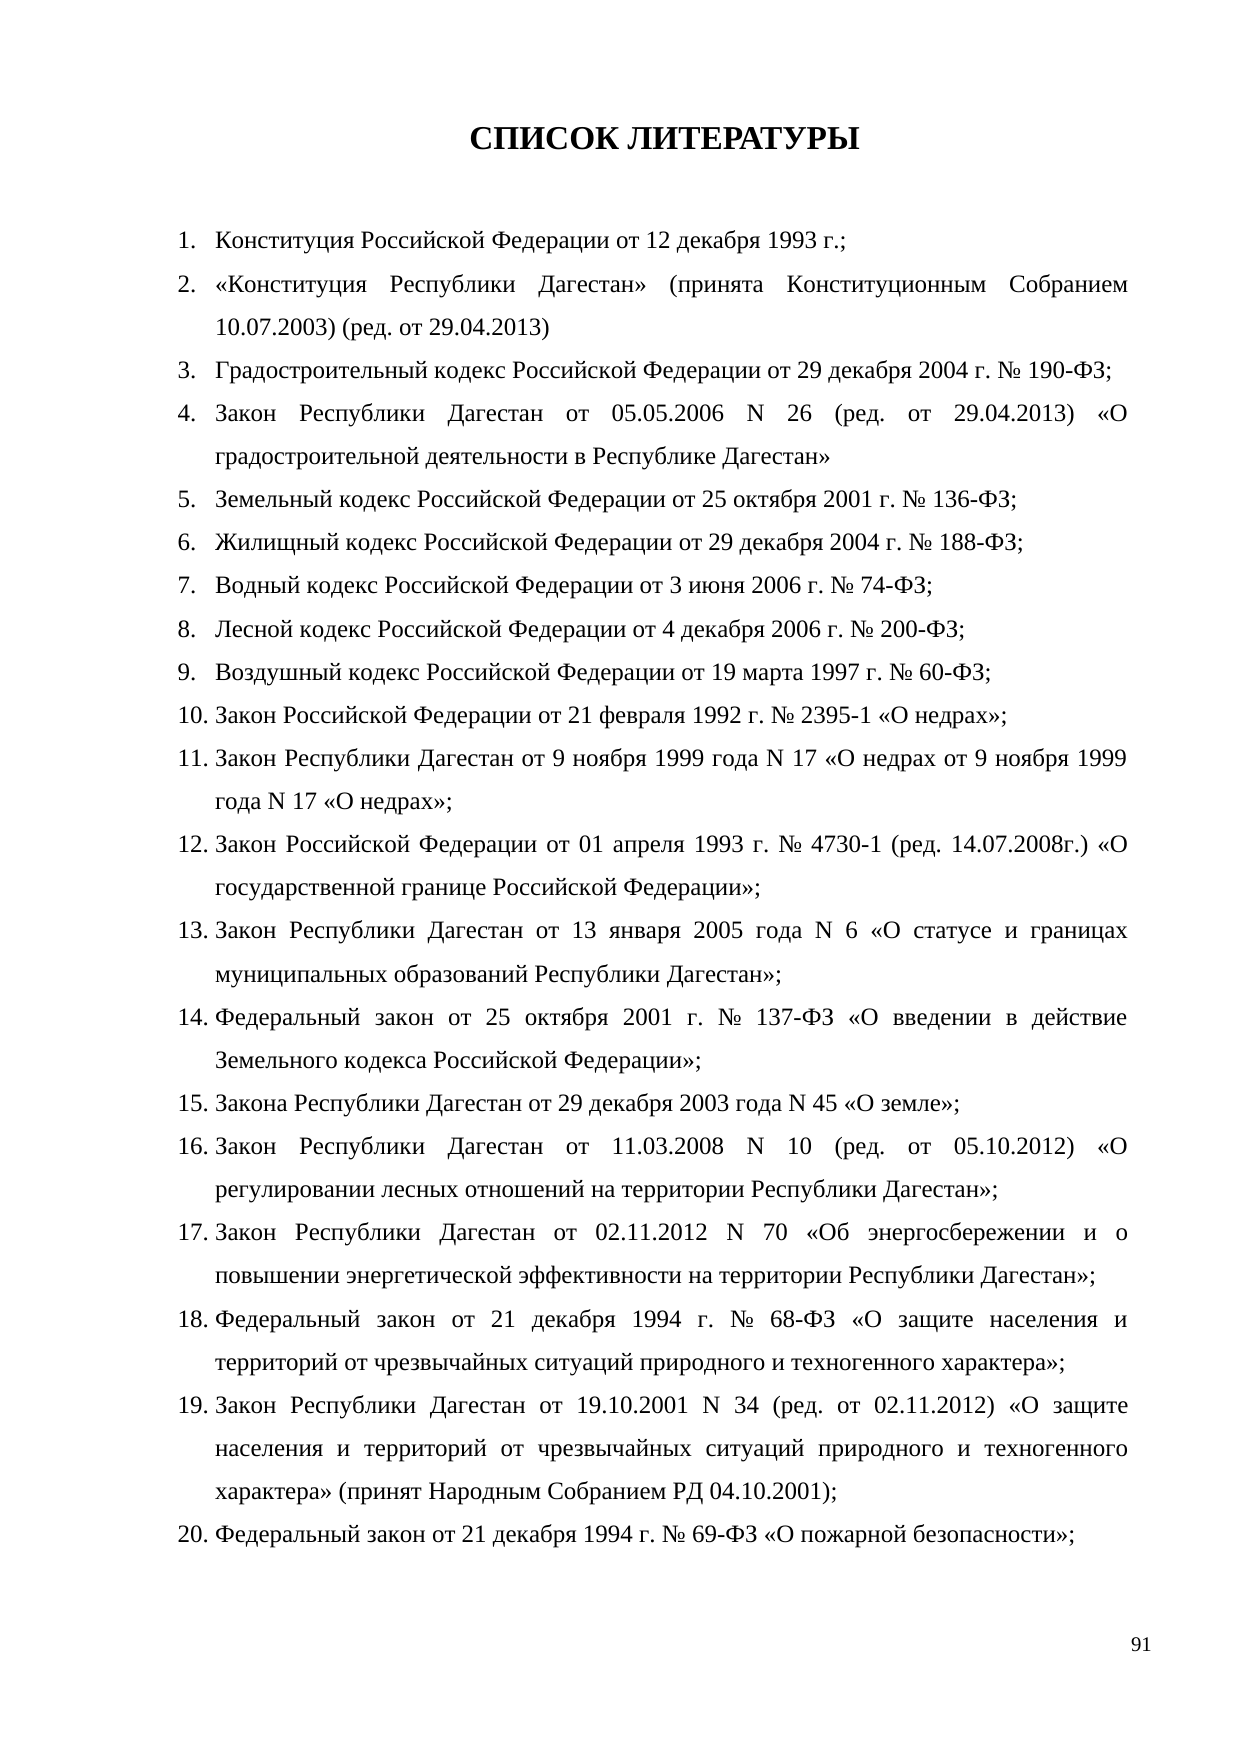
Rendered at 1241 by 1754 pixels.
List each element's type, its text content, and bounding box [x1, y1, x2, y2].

list Лесной кодекс Российской Федерации от 4 декабря . № 200-ФЗ; [177, 614, 1129, 642]
list Жилищный кодекс Российской Федерации от 29 декабря . № 188-ФЗ; [177, 527, 1129, 556]
list Закон Республики Дагестан от 05.05.2006 N 26 (ред. от 29.04.2013) «О градостроительной деятельности в Республике Дагестан» [177, 398, 1129, 470]
list Земельный кодекс Российской Федерации от 25 октября . № 136-ФЗ; [177, 484, 1129, 513]
list Водный кодекс Российской Федерации от 3 июня . № 74-ФЗ; [177, 571, 1129, 599]
list Федеральный закон от 21 декабря . № 68-ФЗ «О защите населения и территорий от чрезвычайных ситуаций природного и техногенного характера»; [177, 1304, 1129, 1376]
list Закон Республики Дагестан от 11.03.2008 N 10 (ред. от 05.10.2012) «О регулировании лесных отношений на территории Республики Дагестан»; [177, 1131, 1129, 1203]
list Закон Республики Дагестан от 13 января 2005 года N 6 «О статусе и границах муниципальных образований Республики Дагестан»; [177, 916, 1129, 987]
list Федеральный закон от 21 декабря . № 69-ФЗ «О пожарной безопасности»; [177, 1519, 1129, 1548]
list Закон Российской Федерации от 21 февраля . № 2395-1 «О недрах»; [177, 700, 1129, 729]
list Закон Республики Дагестан от 02.11.2012 N 70 «Об энергосбережении и о повышении энергетической эффективности на территории Республики Дагестан»; [177, 1217, 1129, 1289]
list Закон Республики Дагестан от 19.10.2001 N 34 (ред. от 02.11.2012) «О защите населения и территорий от чрезвычайных ситуаций природного и техногенного характера» (принят Народным Собранием РД 04.10.2001); [177, 1390, 1129, 1505]
list Закон Российской Федерации от 01 апреля . № 4730-1 (ред. 14.07.2008г.) «О государственной границе Российской Федерации»; [177, 829, 1129, 901]
list Закона Республики Дагестан от 29 декабря 2003 года N 45 «О земле»; [177, 1088, 1129, 1117]
list Воздушный кодекс Российской Федерации от 19 марта . № 60-ФЗ; [177, 657, 1129, 686]
list Конституция Российской Федерации от 12 декабря .; [177, 226, 1129, 254]
list «Конституция Республики Дагестан» (принята Конституционным Собранием 10.07.2003) (ред. от 29.04.2013) [177, 269, 1129, 341]
list Закон Республики Дагестан от 9 ноября 1999 года N 17 «О недрах от 9 ноября 1999 года N 17 «О недрах»; [177, 743, 1129, 815]
list Федеральный закон от 25 октября . № 137-ФЗ «О введении в действие Земельного кодекса Российской Федерации»; [177, 1002, 1129, 1074]
list Градостроительный кодекс Российской Федерации от 29 декабря . № 190-ФЗ; [177, 355, 1129, 384]
subtitle СПИСОК ЛИТЕРАТУРЫ [177, 118, 1152, 156]
